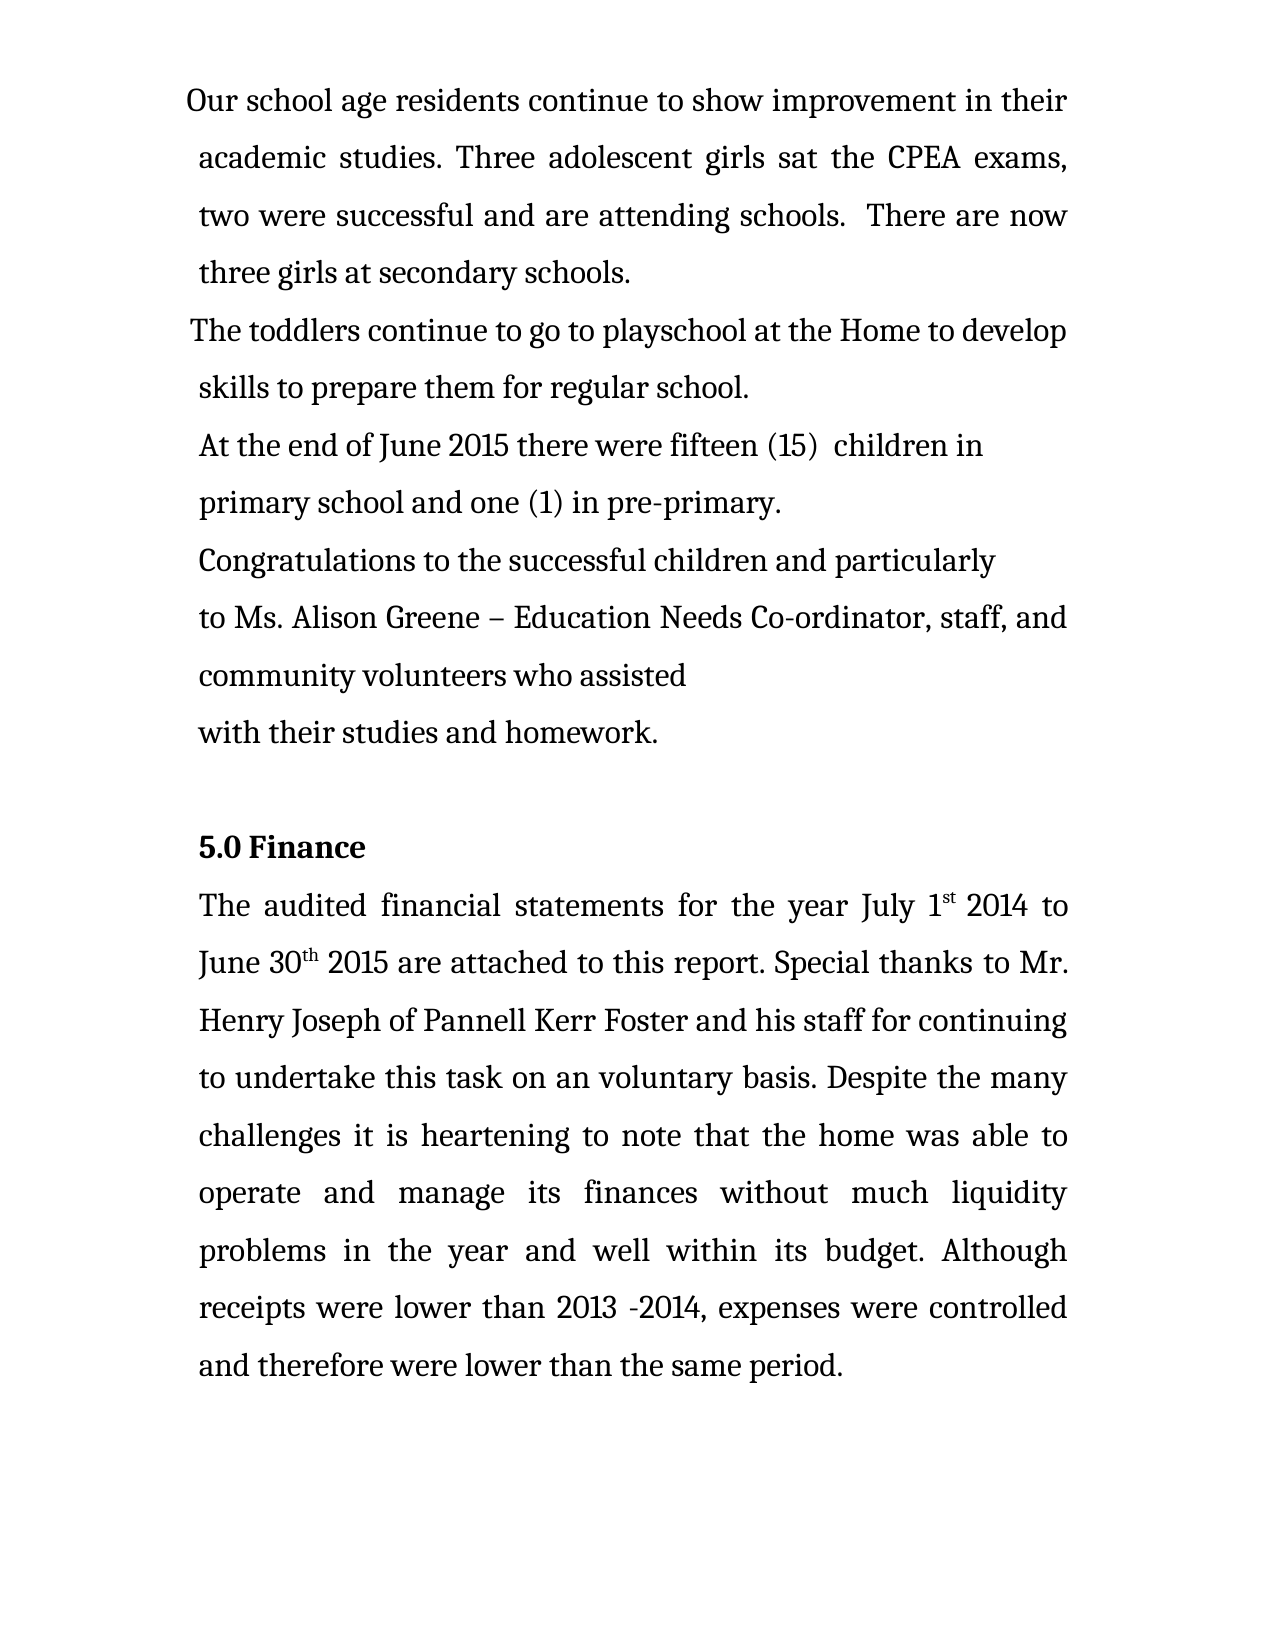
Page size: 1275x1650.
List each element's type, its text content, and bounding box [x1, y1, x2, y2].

text 5.0 Finance [198, 828, 1069, 867]
text with their studies and homework. [198, 713, 1069, 752]
text to Ms. Alison Greene – Education Needs Co-ordinator, staff, and community volunteers who assisted [198, 598, 1069, 694]
text At the end of June 2015 there were fifteen (15) children in [198, 426, 1069, 464]
text The audited financial statements for the year July 1st 2014 to June 30th 2015 are attached to this report. Special thanks to Mr. Henry Joseph of Pannell Kerr Foster and his staff for continuing to undertake this task on an voluntary basis. Despite the many challenges it is heartening to note that the home was able to operate and manage its finances without much liquidity problems in the year and well within its budget. Although receipts were lower than 2013 -2014, expenses were controlled and therefore were lower than the same period. [198, 886, 1069, 1384]
text primary school and one (1) in pre-primary. [198, 483, 1069, 522]
text Congratulations to the successful children and particularly [198, 541, 1069, 579]
text Our school age residents continue to show improvement in their academic studies. Three adolescent girls sat the CPEA exams, two were successful and are attending schools. There are now three girls at secondary schools. [153, 81, 1069, 292]
text The toddlers continue to go to playschool at the Home to develop skills to prepare them for regular school. [153, 311, 1069, 407]
